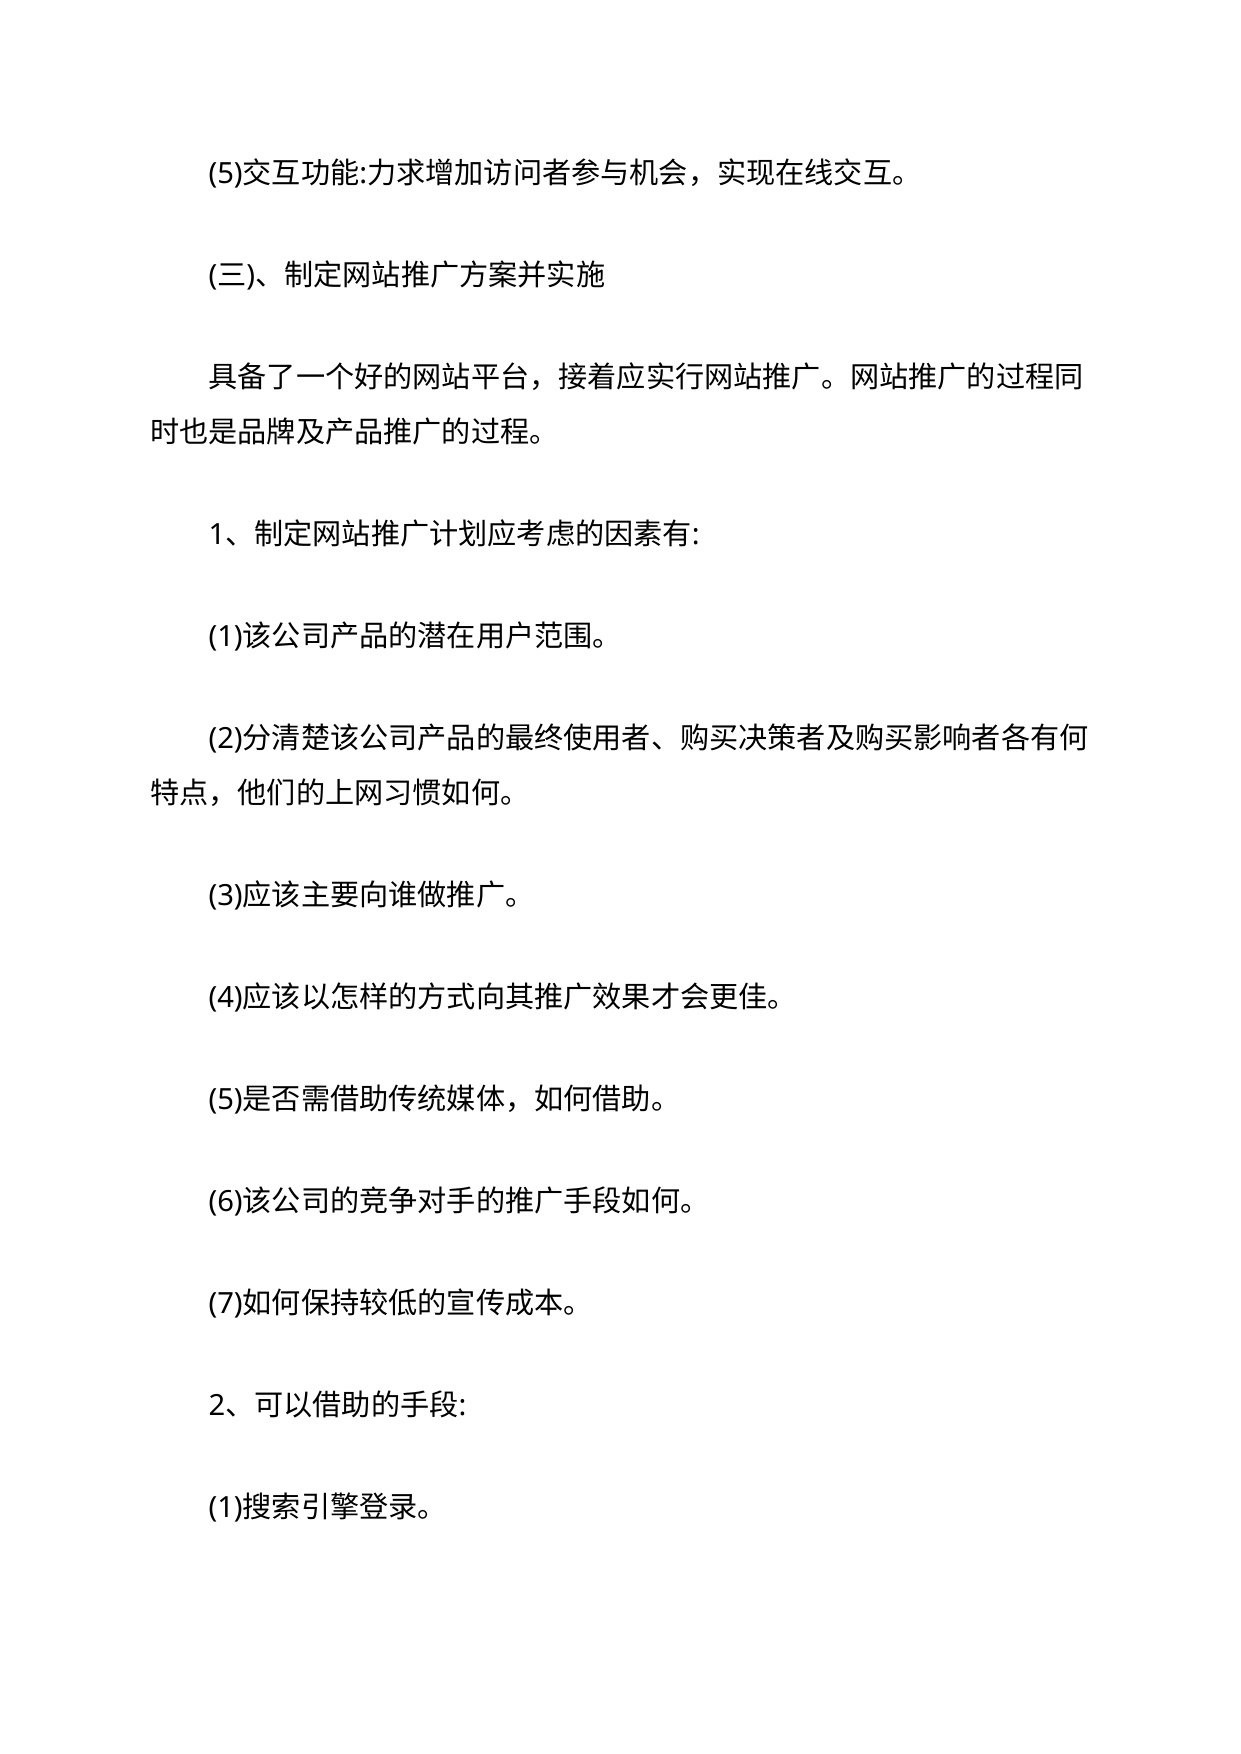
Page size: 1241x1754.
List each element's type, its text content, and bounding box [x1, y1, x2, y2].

text 1、制定网站推广计划应考虑的因素有: [150, 511, 1090, 553]
text (7)如何保持较低的宣传成本。 [150, 1279, 1090, 1322]
text (6)该公司的竞争对手的推广手段如何。 [150, 1177, 1090, 1220]
text (3)应该主要向谁做推广。 [150, 871, 1090, 914]
text (5)是否需借助传统媒体，如何借助。 [150, 1075, 1090, 1118]
text (三)、制定网站推广方案并实施 [150, 252, 1090, 294]
text (4)应该以怎样的方式向其推广效果才会更佳。 [150, 973, 1090, 1016]
text (1)该公司产品的潜在用户范围。 [150, 613, 1090, 655]
text (2)分清楚该公司产品的最终使用者、购买决策者及购买影响者各有何特点，他们的上网习惯如何。 [150, 714, 1090, 812]
text 具备了一个好的网站平台，接着应实行网站推广。网站推广的过程同时也是品牌及产品推广的过程。 [150, 354, 1090, 451]
text (1)搜索引擎登录。 [150, 1483, 1090, 1526]
text (5)交互功能:力求增加访问者参与机会，实现在线交互。 [150, 150, 1090, 192]
text 2、可以借助的手段: [150, 1381, 1090, 1424]
